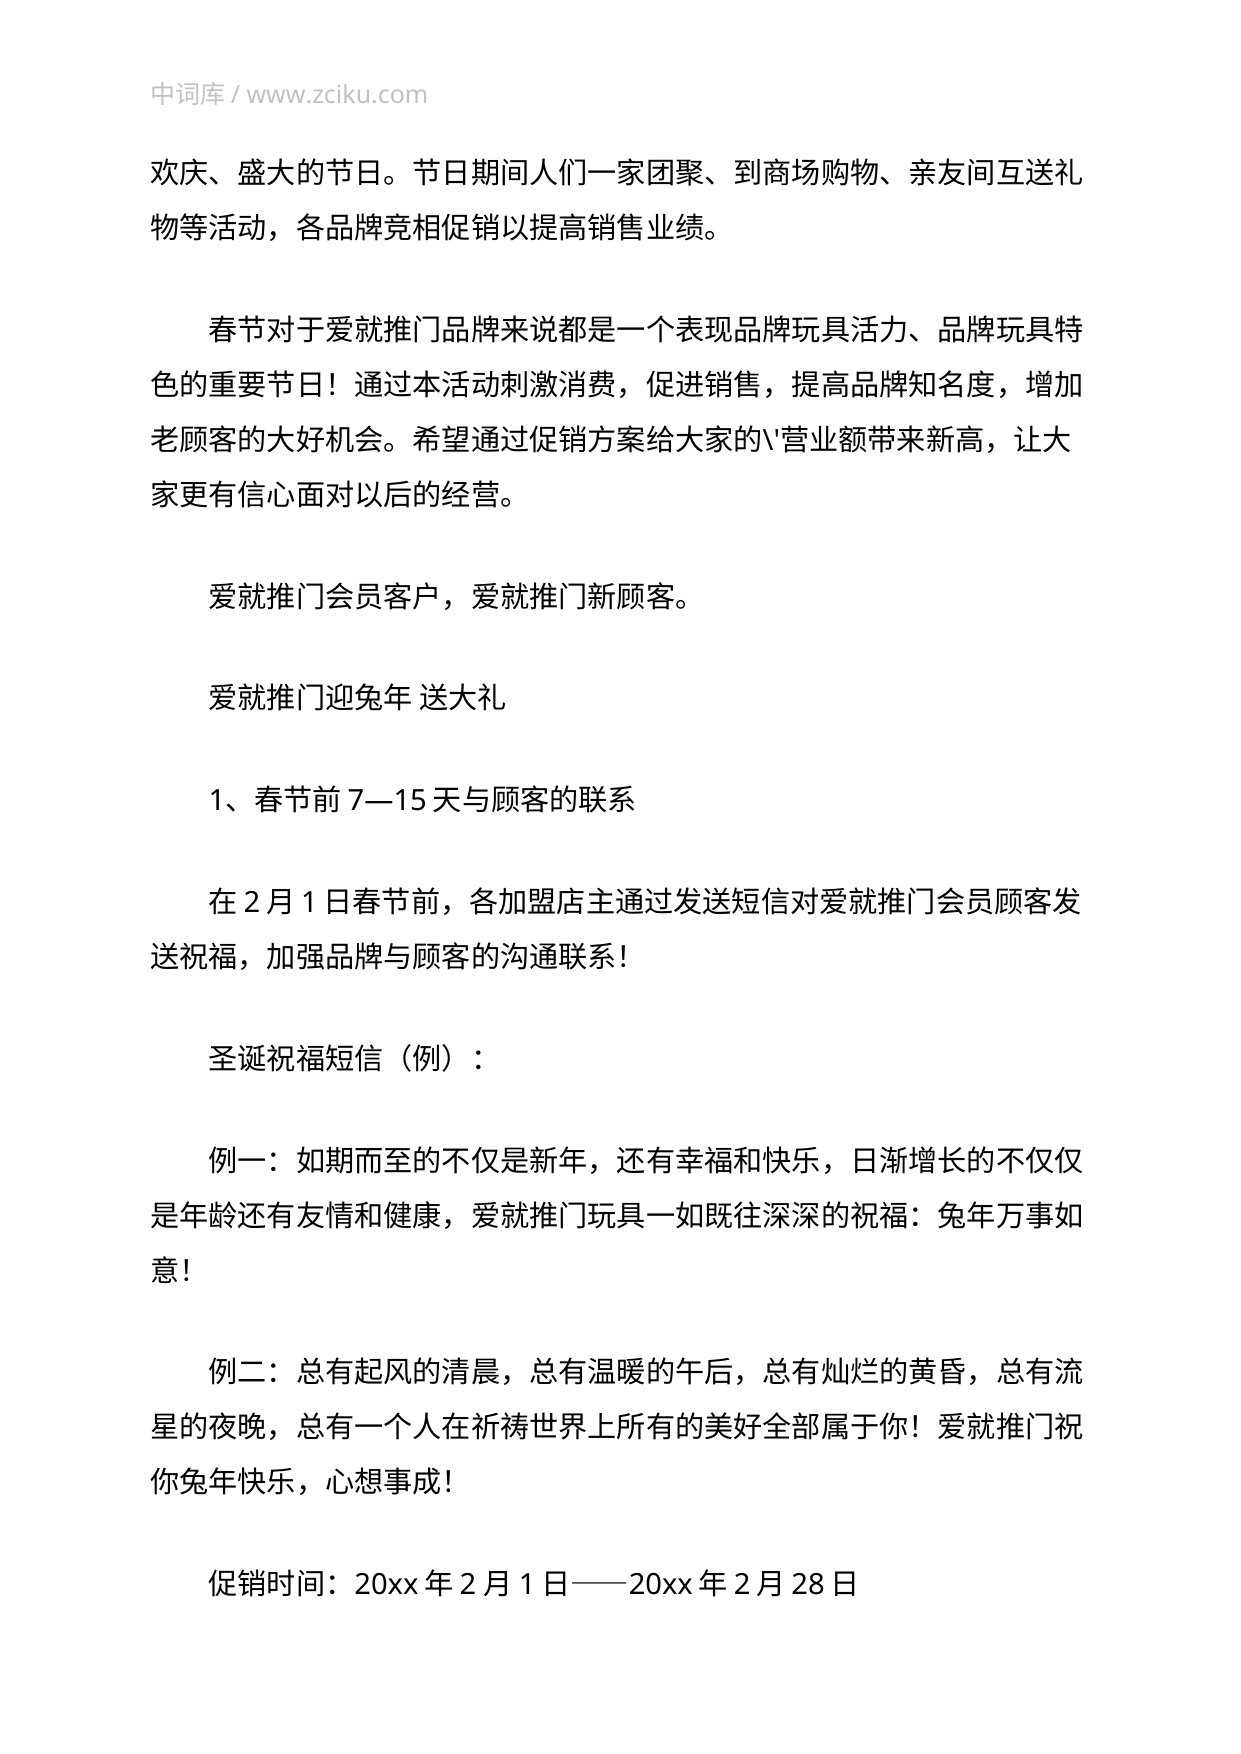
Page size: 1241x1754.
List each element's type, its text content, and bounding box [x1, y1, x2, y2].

text 促销时间：20xx年2 月1日――20xx年2月28日 [150, 1560, 1090, 1603]
text 例一：如期而至的不仅是新年，还有幸福和快乐，日渐增长的不仅仅是年龄还有友情和健康，爱就推门玩具一如既往深深的祝福：兔年万事如意！ [150, 1137, 1090, 1289]
text 在2月1日春节前，各加盟店主通过发送短信对爱就推门会员顾客发送祝福，加强品牌与顾客的沟通联系！ [150, 879, 1090, 976]
text 春节对于爱就推门品牌来说都是一个表现品牌玩具活力、品牌玩具特色的重要节日！通过本活动刺激消费，促进销售，提高品牌知名度，增加老顾客的大好机会。希望通过促销方案给大家的\'营业额带来新高，让大家更有信心面对以后的经营。 [150, 307, 1090, 514]
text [150, 150, 1090, 247]
text 例二：总有起风的清晨，总有温暖的午后，总有灿烂的黄昏，总有流星的夜晚，总有一个人在祈祷世界上所有的美好全部属于你！爱就推门祝你兔年快乐，心想事成！ [150, 1349, 1090, 1501]
text 1、春节前7―15天与顾客的联系 [150, 777, 1090, 819]
text 圣诞祝福短信（例）： [150, 1036, 1090, 1078]
text 爱就推门迎兔年 送大礼 [150, 675, 1090, 717]
text 爱就推门会员客户，爱就推门新顾客。 [150, 573, 1090, 616]
